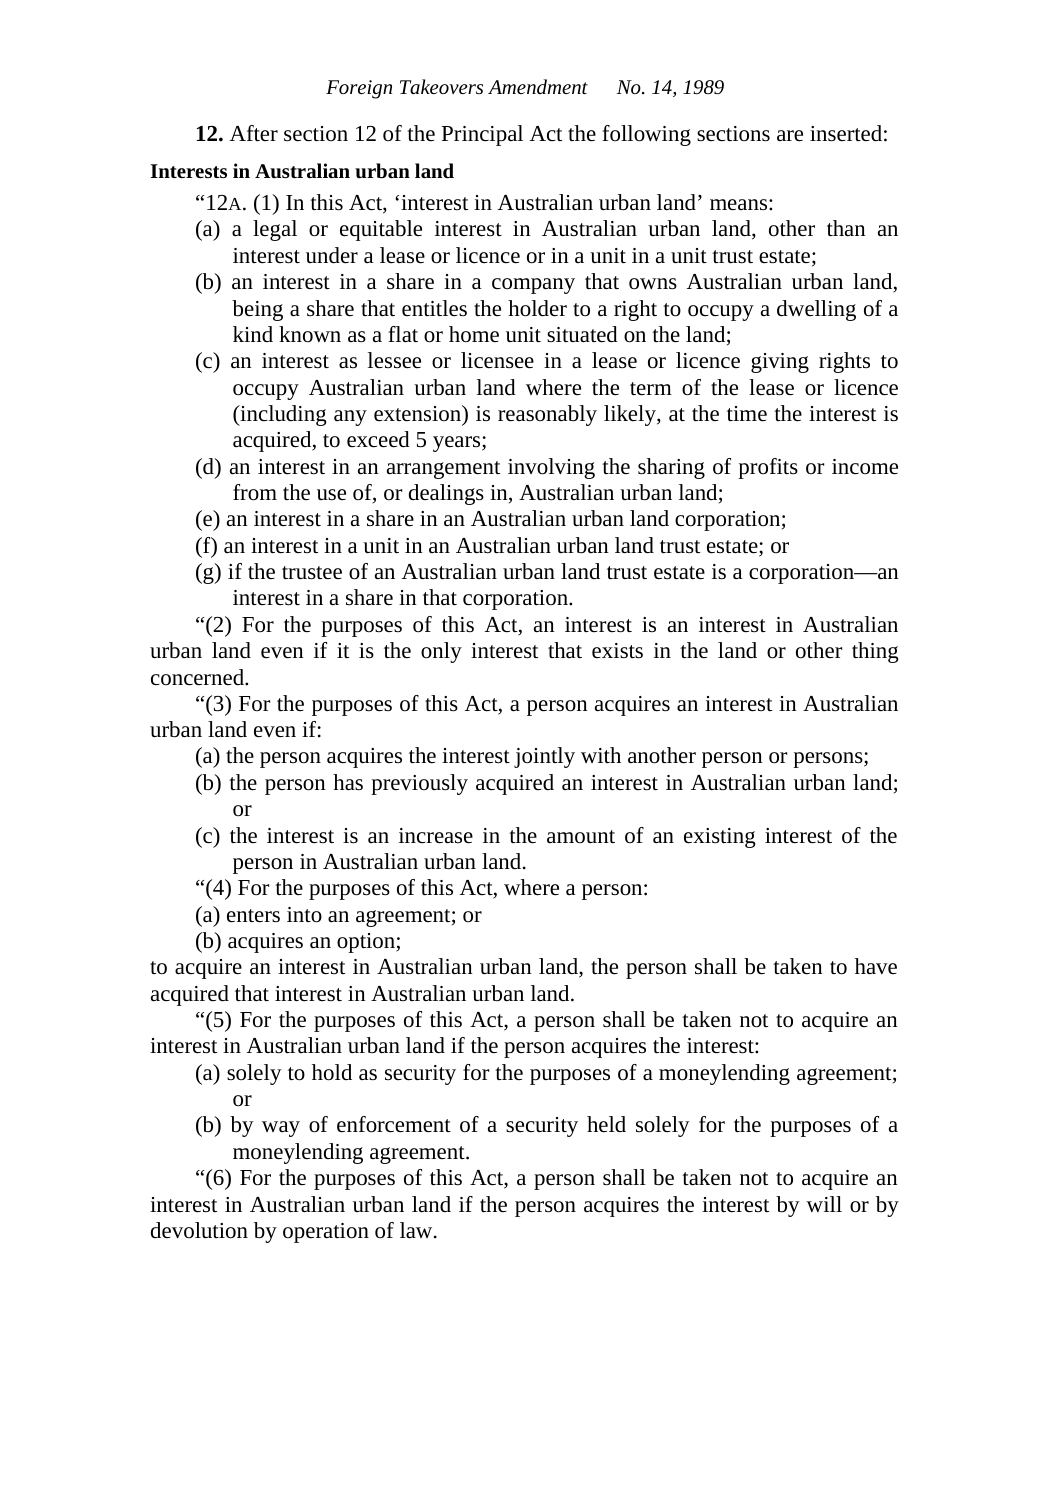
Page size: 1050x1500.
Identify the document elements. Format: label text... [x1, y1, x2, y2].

text (b) acquires an option; [195, 927, 900, 953]
text “(5) For the purposes of this Act, a person shall be taken not to acquire an interest in Australian urban land if the person acquires the interest: [150, 1006, 900, 1059]
text 12. After section 12 of the Principal Act the following sections are inserted: [150, 120, 900, 146]
text (e) an interest in a share in an Australian urban land corporation; [195, 505, 900, 532]
text (f) an interest in a unit in an Australian urban land trust estate; or [195, 532, 900, 558]
text (d) an interest in an arrangement involving the sharing of profits or income from the use of, or dealings in, Australian urban land; [195, 453, 900, 505]
text “12a. (1) In this Act, ‘interest in Australian urban land’ means: [150, 189, 900, 216]
text (c) the interest is an increase in the amount of an existing interest of the person in Australian urban land. [195, 822, 900, 874]
text (a) solely to hold as security for the purposes of a moneylending agreement; or [195, 1059, 900, 1112]
text (c) an interest as lessee or licensee in a lease or licence giving rights to occupy Australian urban land where the term of the lease or licence (including any extension) is reasonably likely, at the time the interest is acquired, to exceed 5 years; [195, 347, 900, 453]
text (a) a legal or equitable interest in Australian urban land, other than an interest under a lease or licence or in a unit in a unit trust estate; [195, 216, 900, 268]
text “(2) For the purposes of this Act, an interest is an interest in Australian urban land even if it is the only interest that exists in the land or other thing concerned. [150, 611, 900, 690]
text (a) the person acquires the interest jointly with another person or persons; [195, 743, 900, 769]
text Interests in Australian urban land [150, 159, 900, 183]
text “(4) For the purposes of this Act, where a person: [150, 874, 900, 901]
text “(6) For the purposes of this Act, a person shall be taken not to acquire an interest in Australian urban land if the person acquires the interest by will or by devolution by operation of law. [150, 1164, 900, 1243]
text (g) if the trustee of an Australian urban land trust estate is a corporation—an interest in a share in that corporation. [195, 558, 900, 611]
text (b) an interest in a share in a company that owns Australian urban land, being a share that entitles the holder to a right to occupy a dwelling of a kind known as a flat or home unit situated on the land; [195, 268, 900, 347]
text (a) enters into an agreement; or [195, 901, 900, 927]
text to acquire an interest in Australian urban land, the person shall be taken to have acquired that interest in Australian urban land. [150, 953, 900, 1006]
text (b) by way of enforcement of a security held solely for the purposes of a moneylending agreement. [195, 1112, 900, 1164]
text “(3) For the purposes of this Act, a person acquires an interest in Australian urban land even if: [150, 690, 900, 743]
text (b) the person has previously acquired an interest in Australian urban land; or [195, 769, 900, 822]
